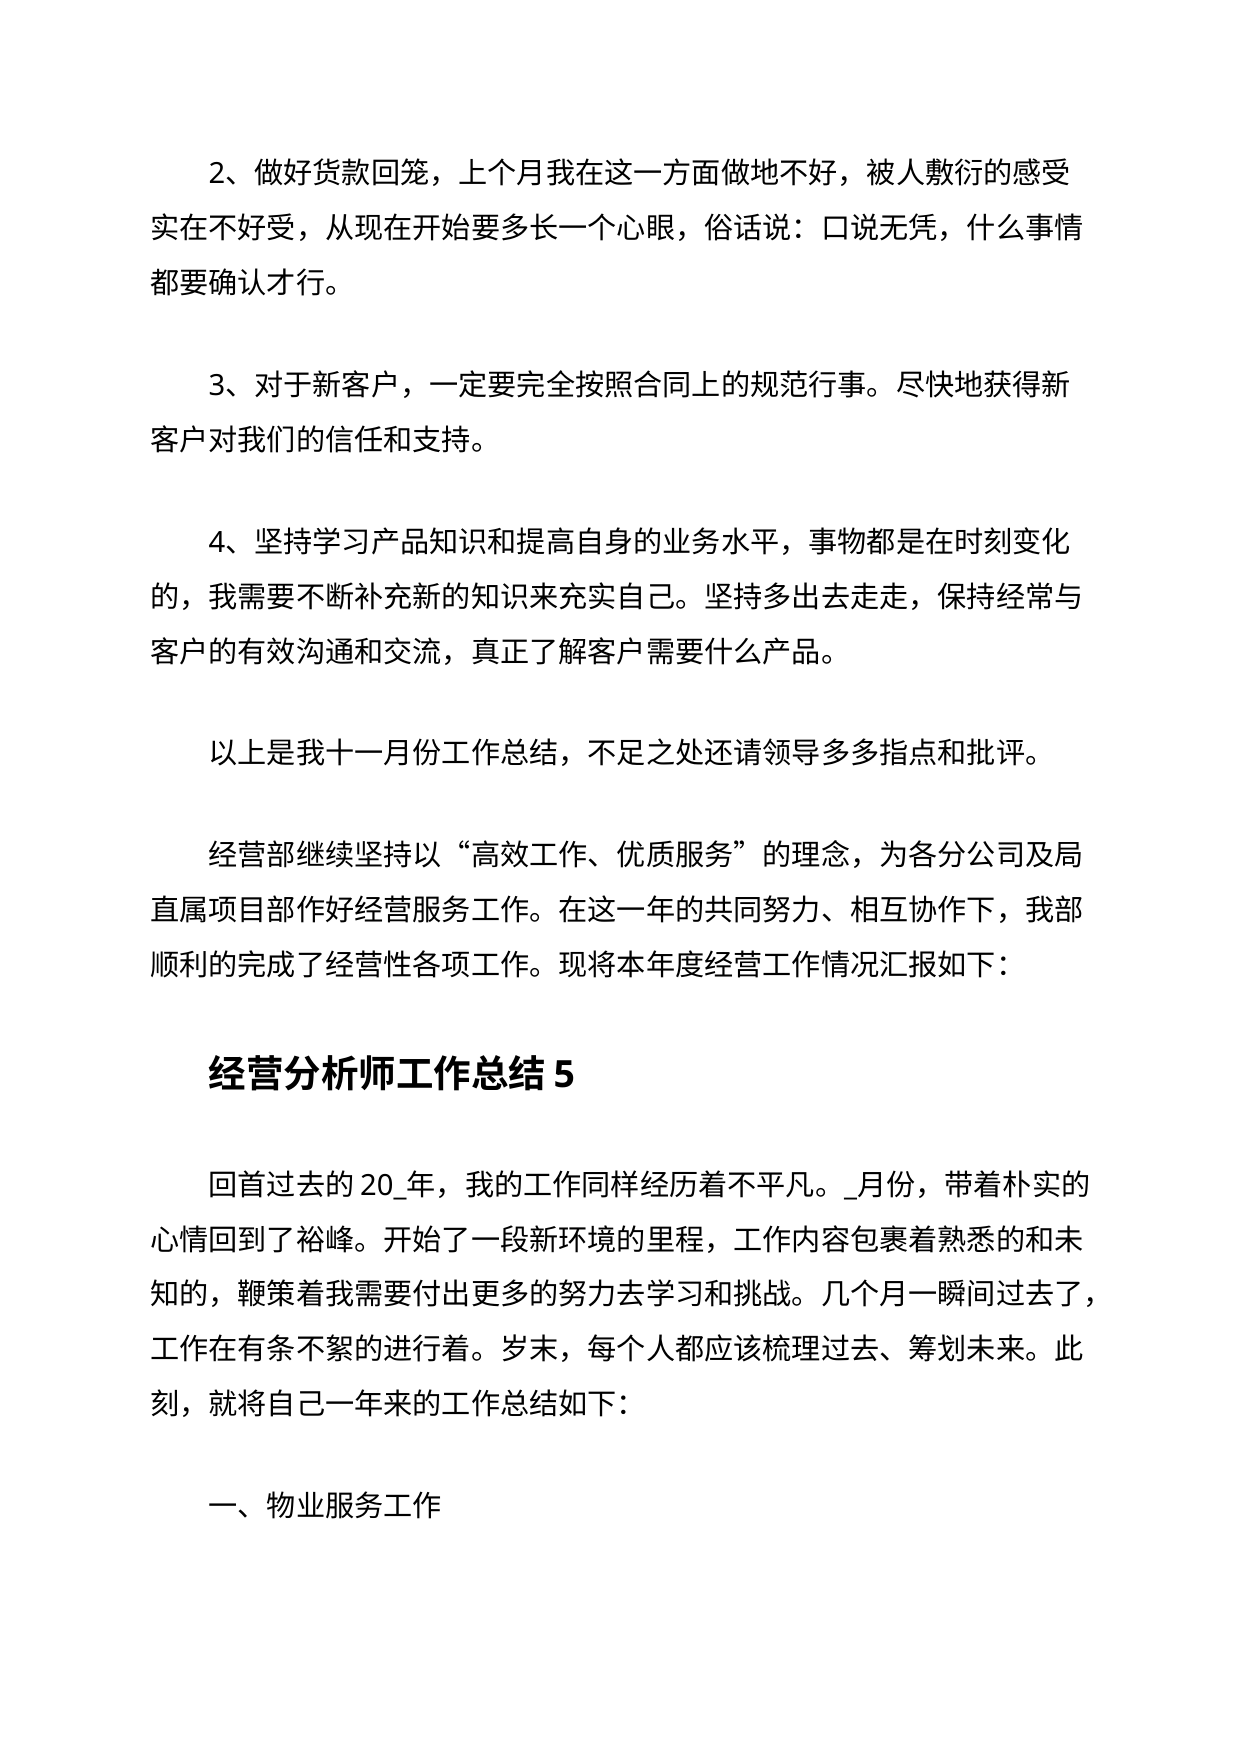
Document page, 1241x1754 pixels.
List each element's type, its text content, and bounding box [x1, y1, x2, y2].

text 经营分析师工作总结5 [150, 1043, 1090, 1098]
text 4、坚持学习产品知识和提高自身的业务水平，事物都是在时刻变化的，我需要不断补充新的知识来充实自己。坚持多出去走走，保持经常与客户的有效沟通和交流，真正了解客户需要什么产品。 [150, 518, 1090, 671]
text 回首过去的20_年，我的工作同样经历着不平凡。_月份，带着朴实的心情回到了裕峰。开始了一段新环境的里程，工作内容包裹着熟悉的和未知的，鞭策着我需要付出更多的努力去学习和挑战。几个月一瞬间过去了，工作在有条不絮的进行着。岁末，每个人都应该梳理过去、筹划未来。此刻，就将自己一年来的工作总结如下： [150, 1161, 1090, 1423]
text 2、做好货款回笼，上个月我在这一方面做地不好，被人敷衍的感受实在不好受，从现在开始要多长一个心眼，俗话说：口说无凭，什么事情都要确认才行。 [150, 150, 1090, 302]
text 3、对于新客户，一定要完全按照合同上的规范行事。尽快地获得新客户对我们的信任和支持。 [150, 362, 1090, 459]
text 以上是我十一月份工作总结，不足之处还请领导多多指点和批评。 [150, 730, 1090, 772]
text 一、物业服务工作 [150, 1482, 1090, 1525]
text 经营部继续坚持以“高效工作、优质服务”的理念，为各分公司及局直属项目部作好经营服务工作。在这一年的共同努力、相互协作下，我部顺利的完成了经营性各项工作。现将本年度经营工作情况汇报如下： [150, 832, 1090, 984]
